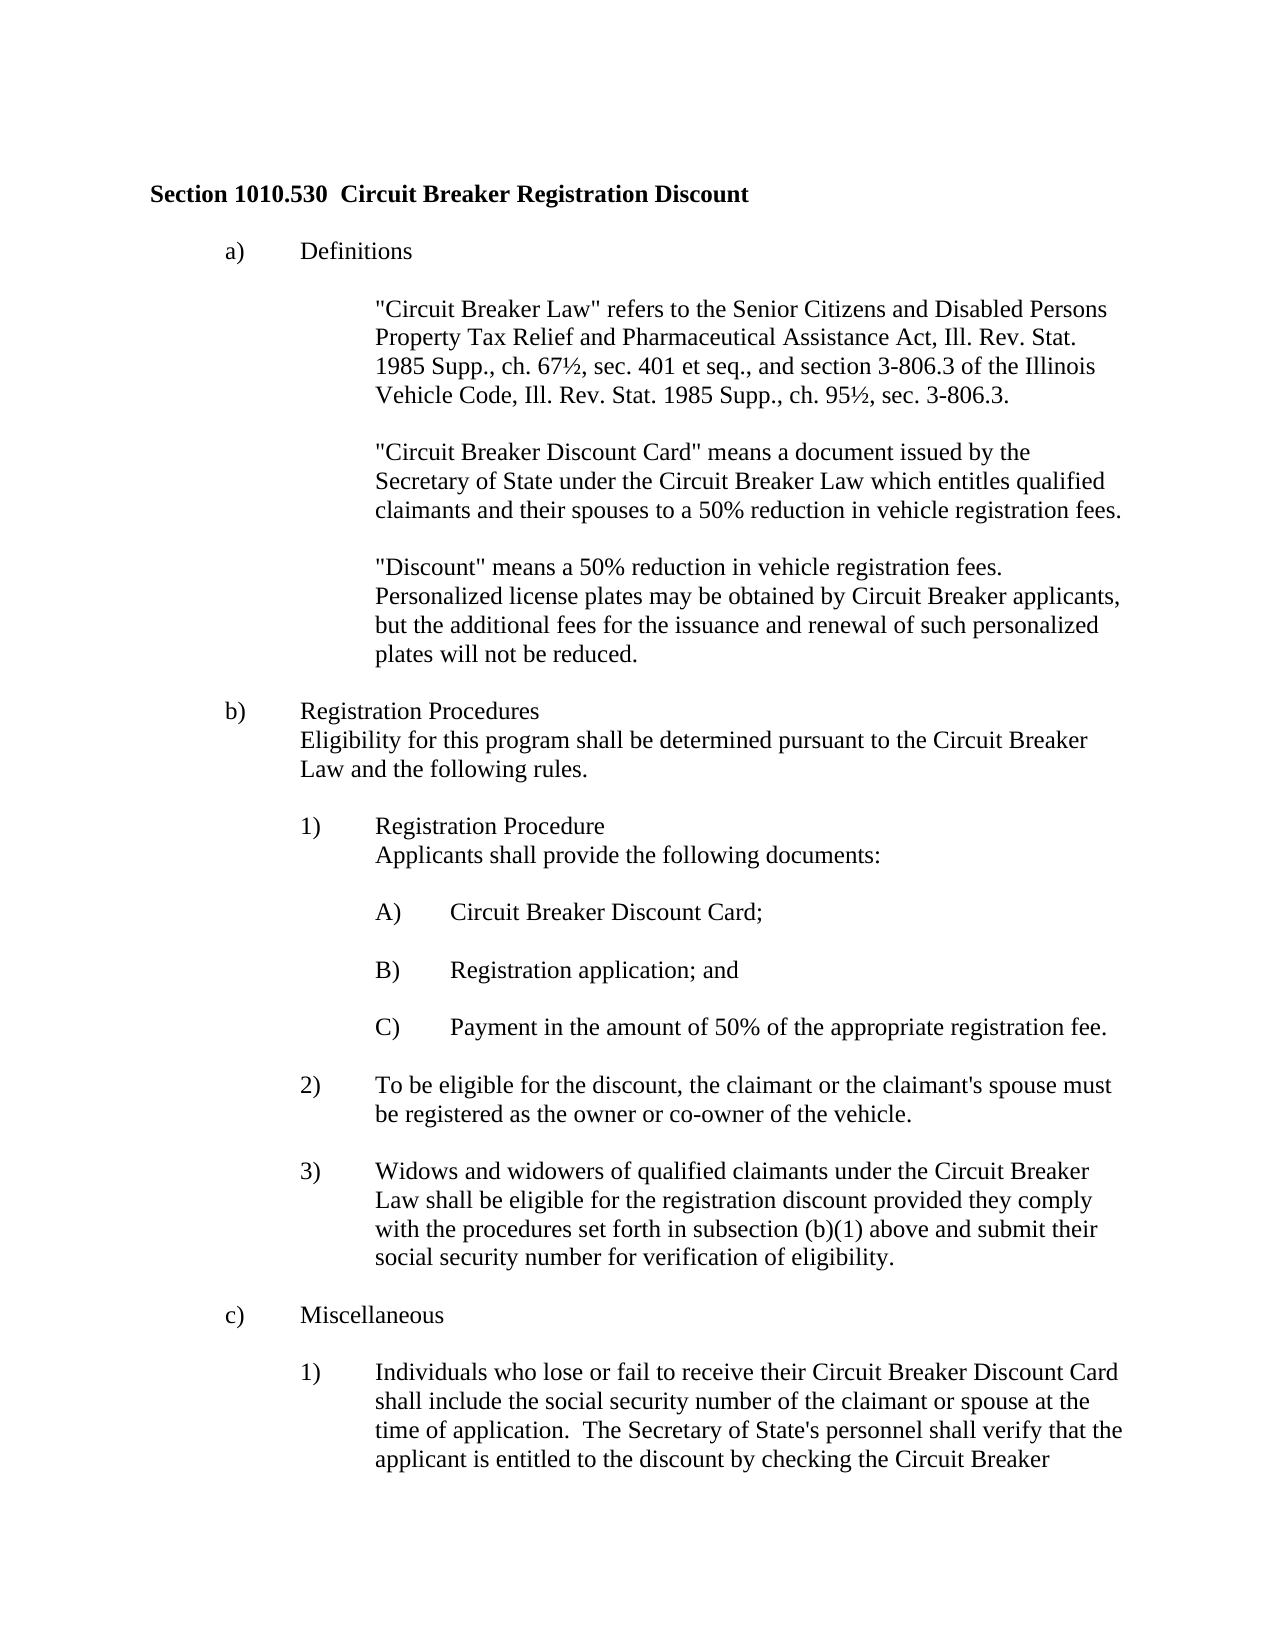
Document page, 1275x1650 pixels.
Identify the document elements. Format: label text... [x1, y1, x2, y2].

text b) Registration Procedures [225, 696, 1125, 725]
text 1) Registration Procedure [300, 811, 1125, 840]
text Applicants shall provide the following documents: [300, 840, 1125, 869]
text 3) Widows and widowers of qualified claimants under the Circuit Breaker Law shall be eligible for the registration discount provided they comply with the procedures set forth in subsection (b)(1) above and submit their social security number for verification of eligibility. [300, 1156, 1125, 1271]
text C) Payment in the amount of 50% of the appropriate registration fee. [375, 1012, 1125, 1041]
text c) Miscellaneous [225, 1300, 1125, 1329]
text Section 1010.530 Circuit Breaker Registration Discount [150, 179, 1125, 207]
text "Circuit Breaker Discount Card" means a document issued by the Secretary of State under the Circuit Breaker Law which entitles qualified claimants and their spouses to a 50% reduction in vehicle registration fees. [300, 437, 1125, 524]
text a) Definitions [225, 236, 1125, 265]
text "Discount" means a 50% reduction in vehicle registration fees. Personalized license plates may be obtained by Circuit Breaker applicants, but the additional fees for the issuance and renewal of such personalized plates will not be reduced. [300, 552, 1125, 667]
text 2) To be eligible for the discount, the claimant or the claimant's spouse must be registered as the owner or co-owner of the vehicle. [300, 1070, 1125, 1127]
text "Circuit Breaker Law" refers to the Senior Citizens and Disabled Persons Property Tax Relief and Pharmaceutical Assistance Act, Ill. Rev. Stat. 1985 Supp., ch. 67½, sec. 401 et seq., and section 3-806.3 of the Illinois Vehicle Code, Ill. Rev. Stat. 1985 Supp., ch. 95½, sec. 3-806.3. [300, 294, 1125, 409]
text B) Registration application; and [375, 955, 1125, 984]
text Eligibility for this program shall be determined pursuant to the Circuit Breaker Law and the following rules. [225, 725, 1125, 782]
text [300, 1357, 1125, 1472]
text A) Circuit Breaker Discount Card; [375, 897, 1125, 926]
